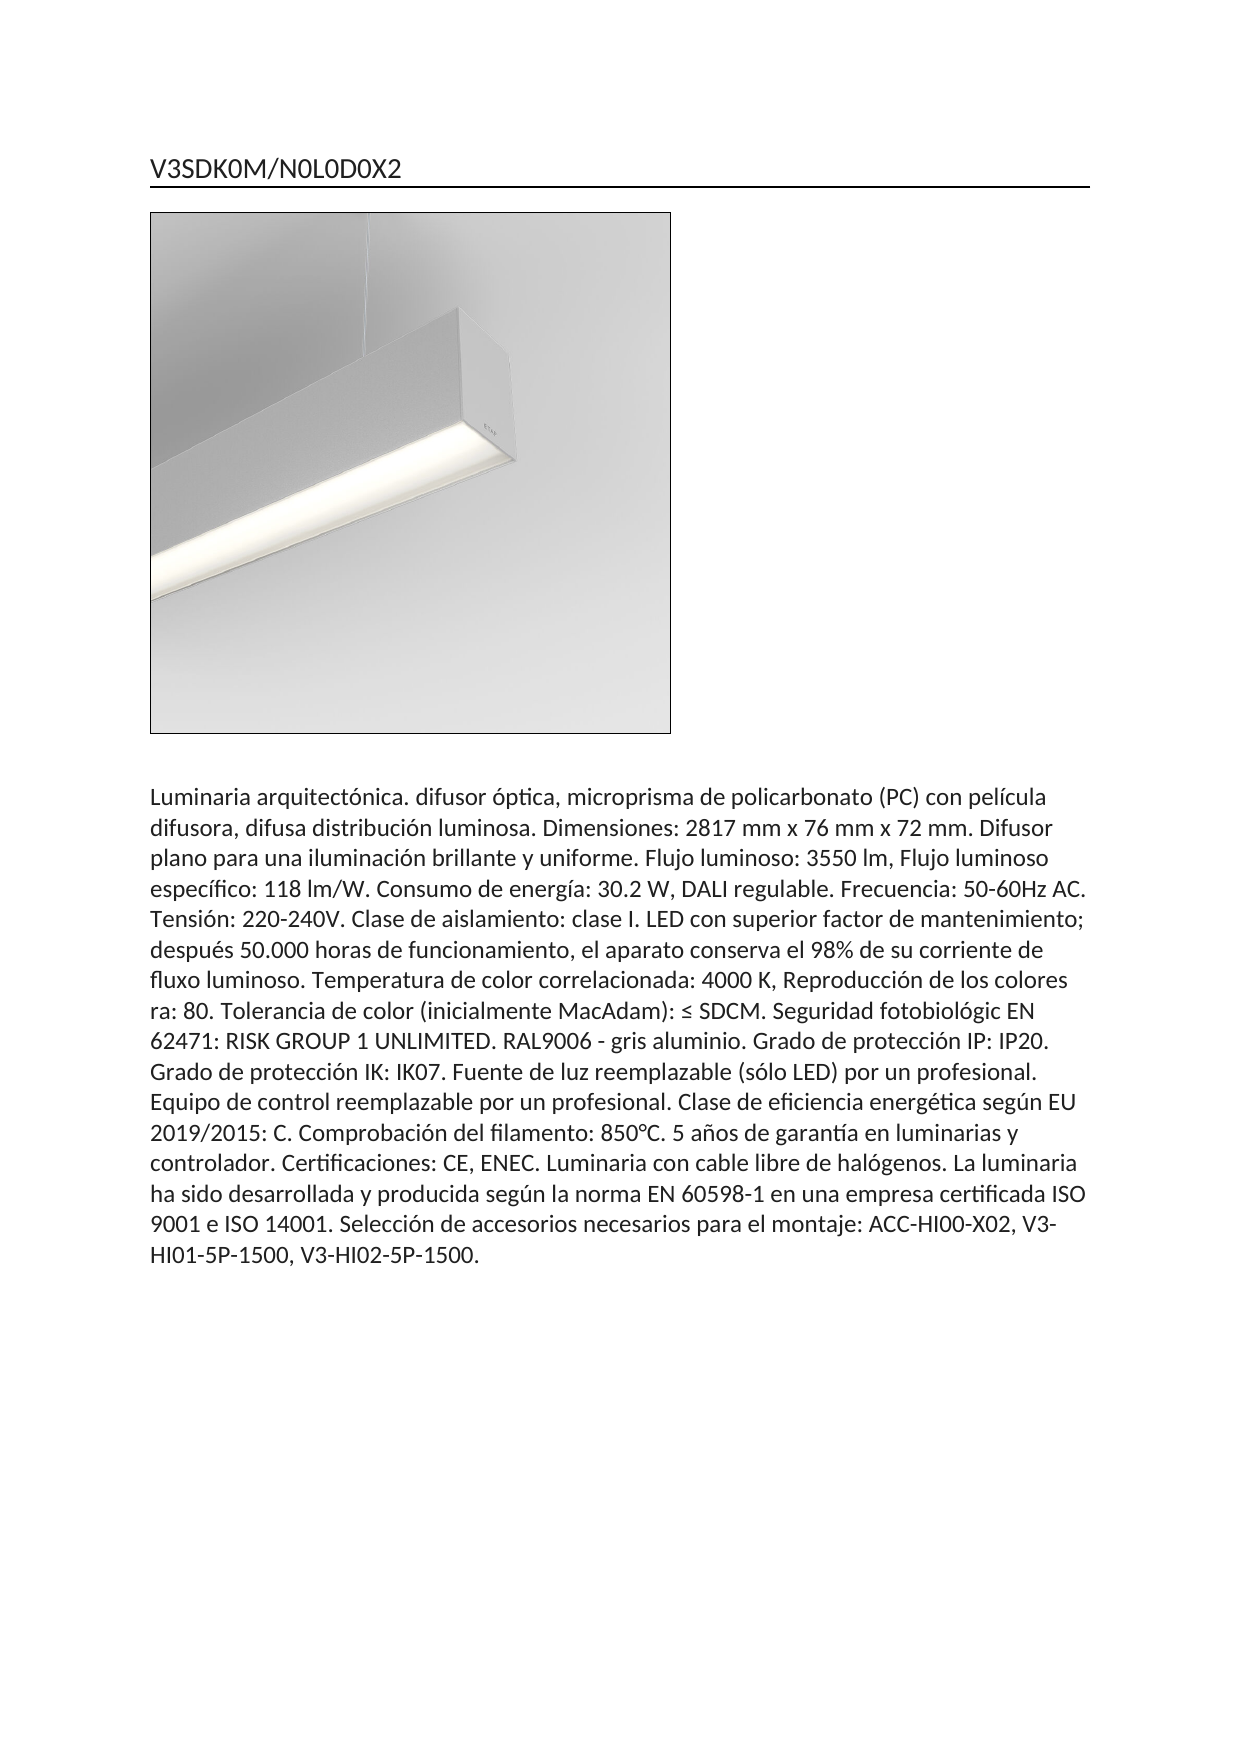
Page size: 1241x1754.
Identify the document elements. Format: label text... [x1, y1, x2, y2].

text Luminaria arquitectónica. difusor óptica, microprisma de policarbonato (PC) con película difusora, difusa distribución luminosa. Dimensiones: 2817 mm x 76 mm x 72 mm. Difusor plano para una iluminación brillante y uniforme. Flujo luminoso: 3550 lm, Flujo luminoso específico: 118 lm/W. Consumo de energía: 30.2 W, DALI regulable. Frecuencia: 50-60Hz AC. Tensión: 220-240V. Clase de aislamiento: clase I. LED con superior factor de mantenimiento; después 50.000 horas de funcionamiento, el aparato conserva el 98% de su corriente de fluxo luminoso. Temperatura de color correlacionada: 4000 K, Reproducción de los colores ra: 80. Tolerancia de color (inicialmente MacAdam): ≤ SDCM. Seguridad fotobiológic EN 62471: RISK GROUP 1 UNLIMITED. RAL9006 - gris aluminio. Grado de protección IP: IP20. Grado de protección IK: IK07. Fuente de luz reemplazable (sólo LED) por un profesional. Equipo de control reemplazable por un profesional. Clase de eficiencia energética según EU 2019/2015: C. Comprobación del filamento: 850°C. 5 años de garantía en luminarias y controlador. Certificaciones: CE, ENEC. Luminaria con cable libre de halógenos. La luminaria ha sido desarrollada y producida según la norma EN 60598-1 en una empresa certificada ISO 9001 e ISO 14001. Selección de accesorios necesarios para el montaje: ACC-HI00-X02, V3-HI01-5P-1500, V3-HI02-5P-1500. [150, 781, 1090, 1269]
picture [151, 213, 670, 733]
text V3SDK0M/N0L0D0X2 [150, 150, 1090, 186]
